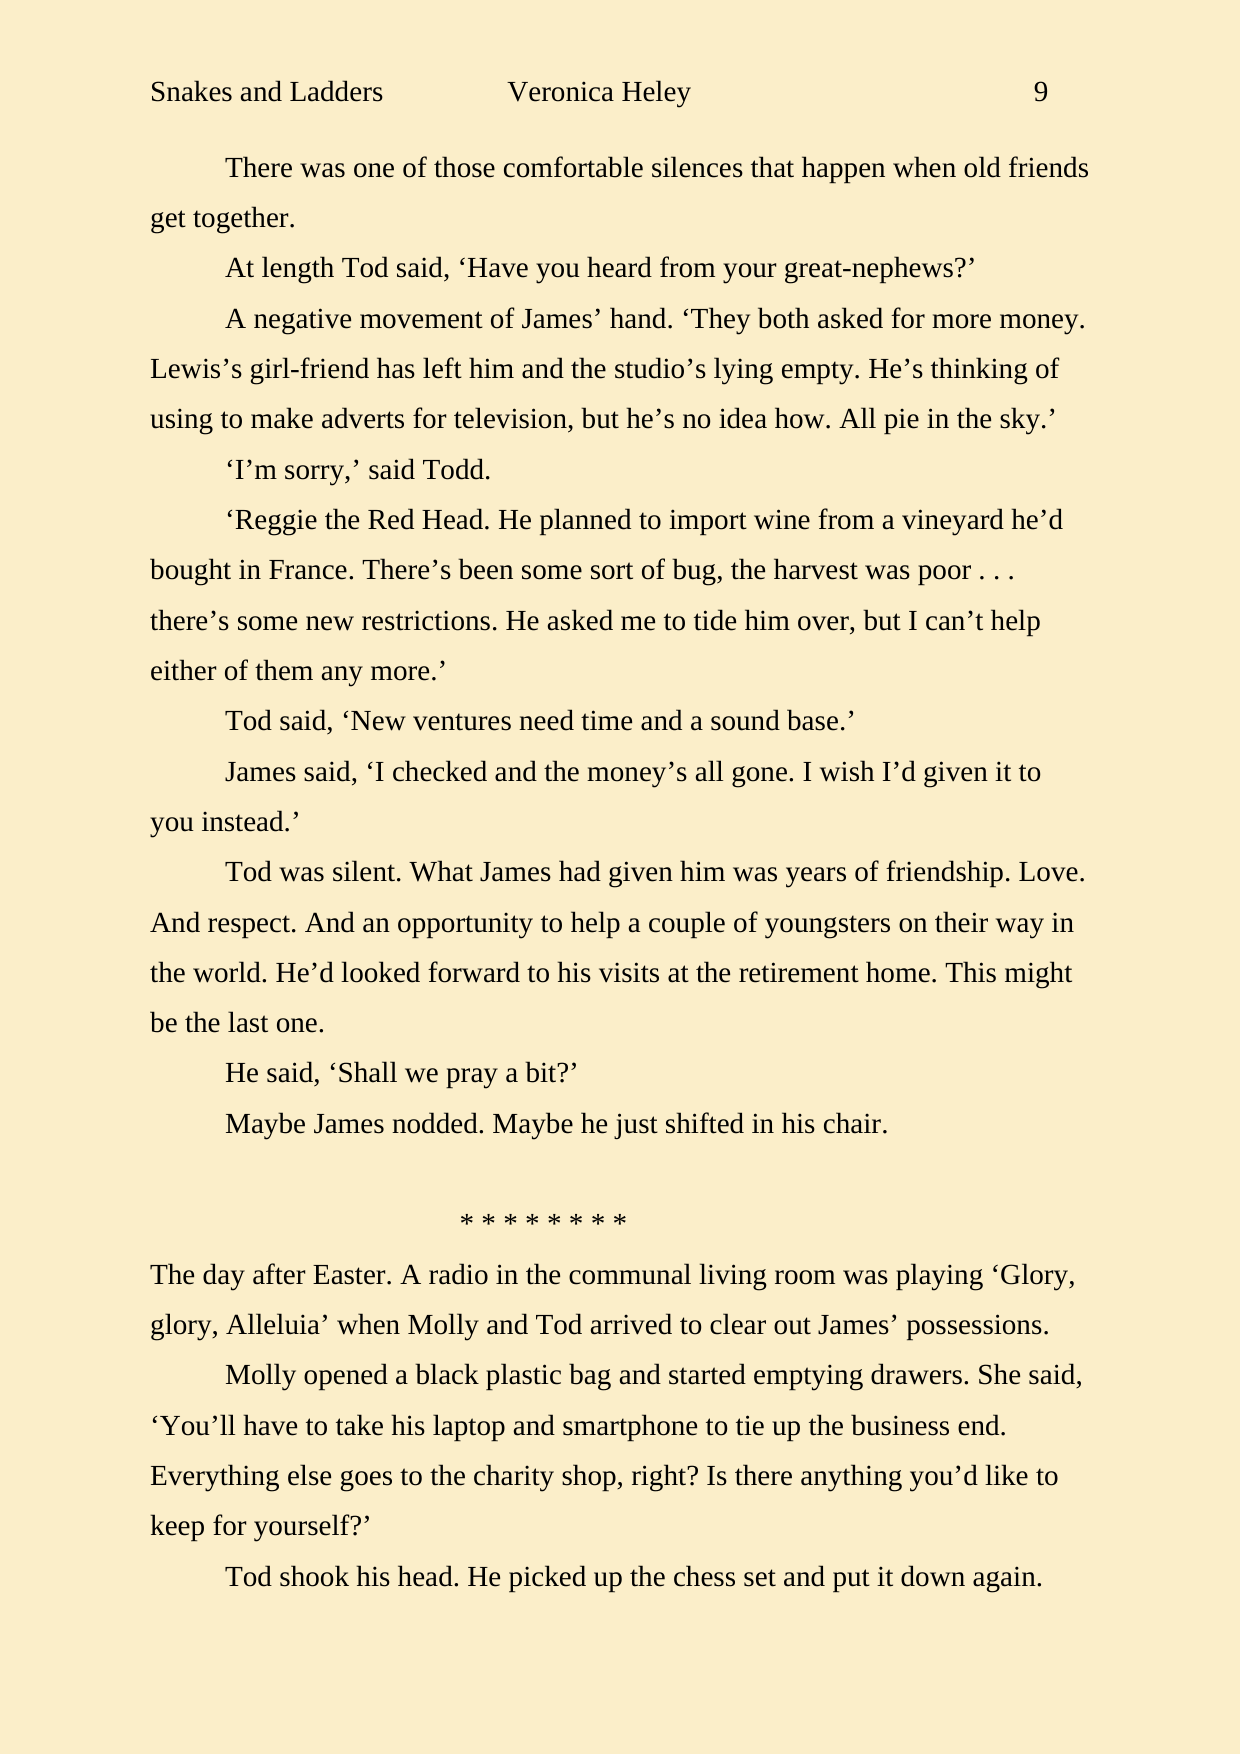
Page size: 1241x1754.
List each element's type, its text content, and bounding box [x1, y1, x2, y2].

text He said, ‘Shall we pray a bit?’ [150, 1056, 1090, 1089]
text ‘I’m sorry,’ said Todd. [150, 452, 1090, 485]
text There was one of those comfortable silences that happen when old friends get together. [150, 150, 1090, 234]
text Molly opened a black plastic bag and started emptying drawers. She said, ‘You’ll have to take his laptop and smartphone to tie up the business end. Everything else goes to the charity shop, right? Is there anything you’d like to keep for yourself?’ [150, 1357, 1090, 1542]
text Tod was silent. What James had given him was years of friendship. Love. And respect. And an opportunity to help a couple of youngsters on their way in the world. He’d looked forward to his visits at the retirement home. This might be the last one. [150, 854, 1090, 1039]
text Maybe James nodded. Maybe he just shifted in his chair. [150, 1106, 1090, 1139]
text The day after Easter. A radio in the communal living room was playing ‘Glory, glory, Alleluia’ when Molly and Tod arrived to clear out James’ possessions. [150, 1257, 1090, 1341]
text Tod said, ‘New ventures need time and a sound base.’ [150, 703, 1090, 737]
text At length Tod said, ‘Have you heard from your great-nephews?’ [150, 251, 1090, 284]
text ‘Reggie the Red Head. He planned to import wine from a vineyard he’d bought in France. There’s been some sort of bug, the harvest was poor . . . there’s some new restrictions. He asked me to tide him over, but I can’t help either of them any more.’ [150, 502, 1090, 687]
text James said, ‘I checked and the money’s all gone. I wish I’d given it to you instead.’ [150, 754, 1090, 838]
text Tod shook his head. He picked up the chess set and put it down again. [150, 1559, 1090, 1592]
list * * * * * * * * [459, 1207, 1090, 1240]
text A negative movement of James’ hand. ‘They both asked for more money. Lewis’s girl-friend has left him and the studio’s lying empty. He’s thinking of using to make adverts for television, but he’s no idea how. All pie in the sky.’ [150, 301, 1090, 435]
